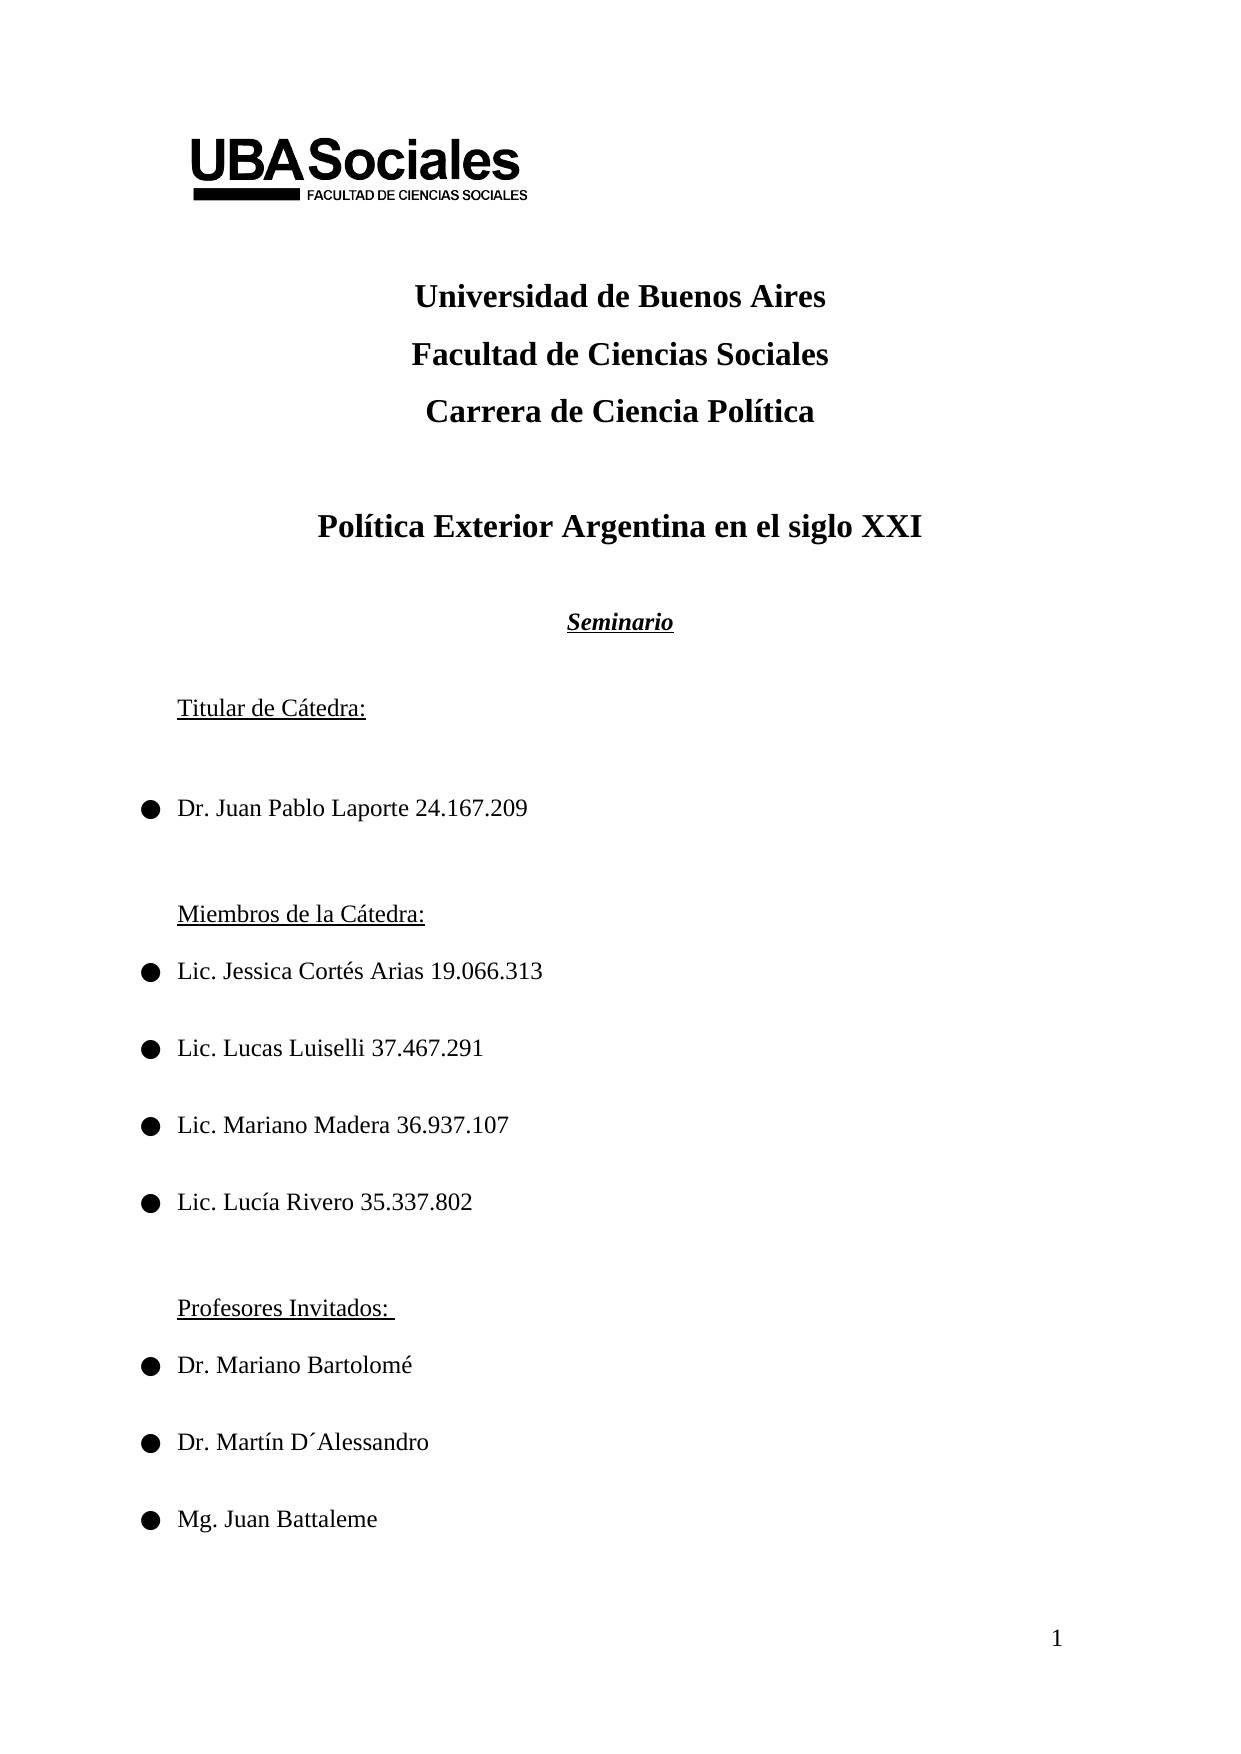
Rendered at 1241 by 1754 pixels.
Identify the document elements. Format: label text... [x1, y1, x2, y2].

list Mg. Juan Battaleme [139, 1490, 1063, 1541]
list Lic. Lucía Rivero 35.337.802 [139, 1173, 1063, 1224]
list Dr. Juan Pablo Laporte 24.167.209 [139, 779, 1063, 831]
list Dr. Martín D´Alessandro [139, 1413, 1063, 1464]
text Carrera de Ciencia Política [177, 391, 1063, 430]
text Universidad de Buenos Aires [177, 276, 1063, 315]
list Lic. Lucas Luiselli 37.467.291 [139, 1019, 1063, 1071]
text Profesores Invitados: [177, 1293, 1063, 1322]
list Lic. Mariano Madera 36.937.107 [139, 1096, 1063, 1148]
text Seminario [177, 607, 1063, 636]
text Facultad de Ciencias Sociales [177, 334, 1063, 372]
text Política Exterior Argentina en el siglo XXI [177, 506, 1063, 545]
text Titular de Cátedra: [177, 693, 1063, 722]
list Lic. Jessica Cortés Arias 19.066.313 [139, 943, 1063, 994]
list Dr. Mariano Bartolomé [139, 1336, 1063, 1388]
text Miembros de la Cátedra: [177, 899, 1063, 928]
picture [177, 73, 536, 248]
